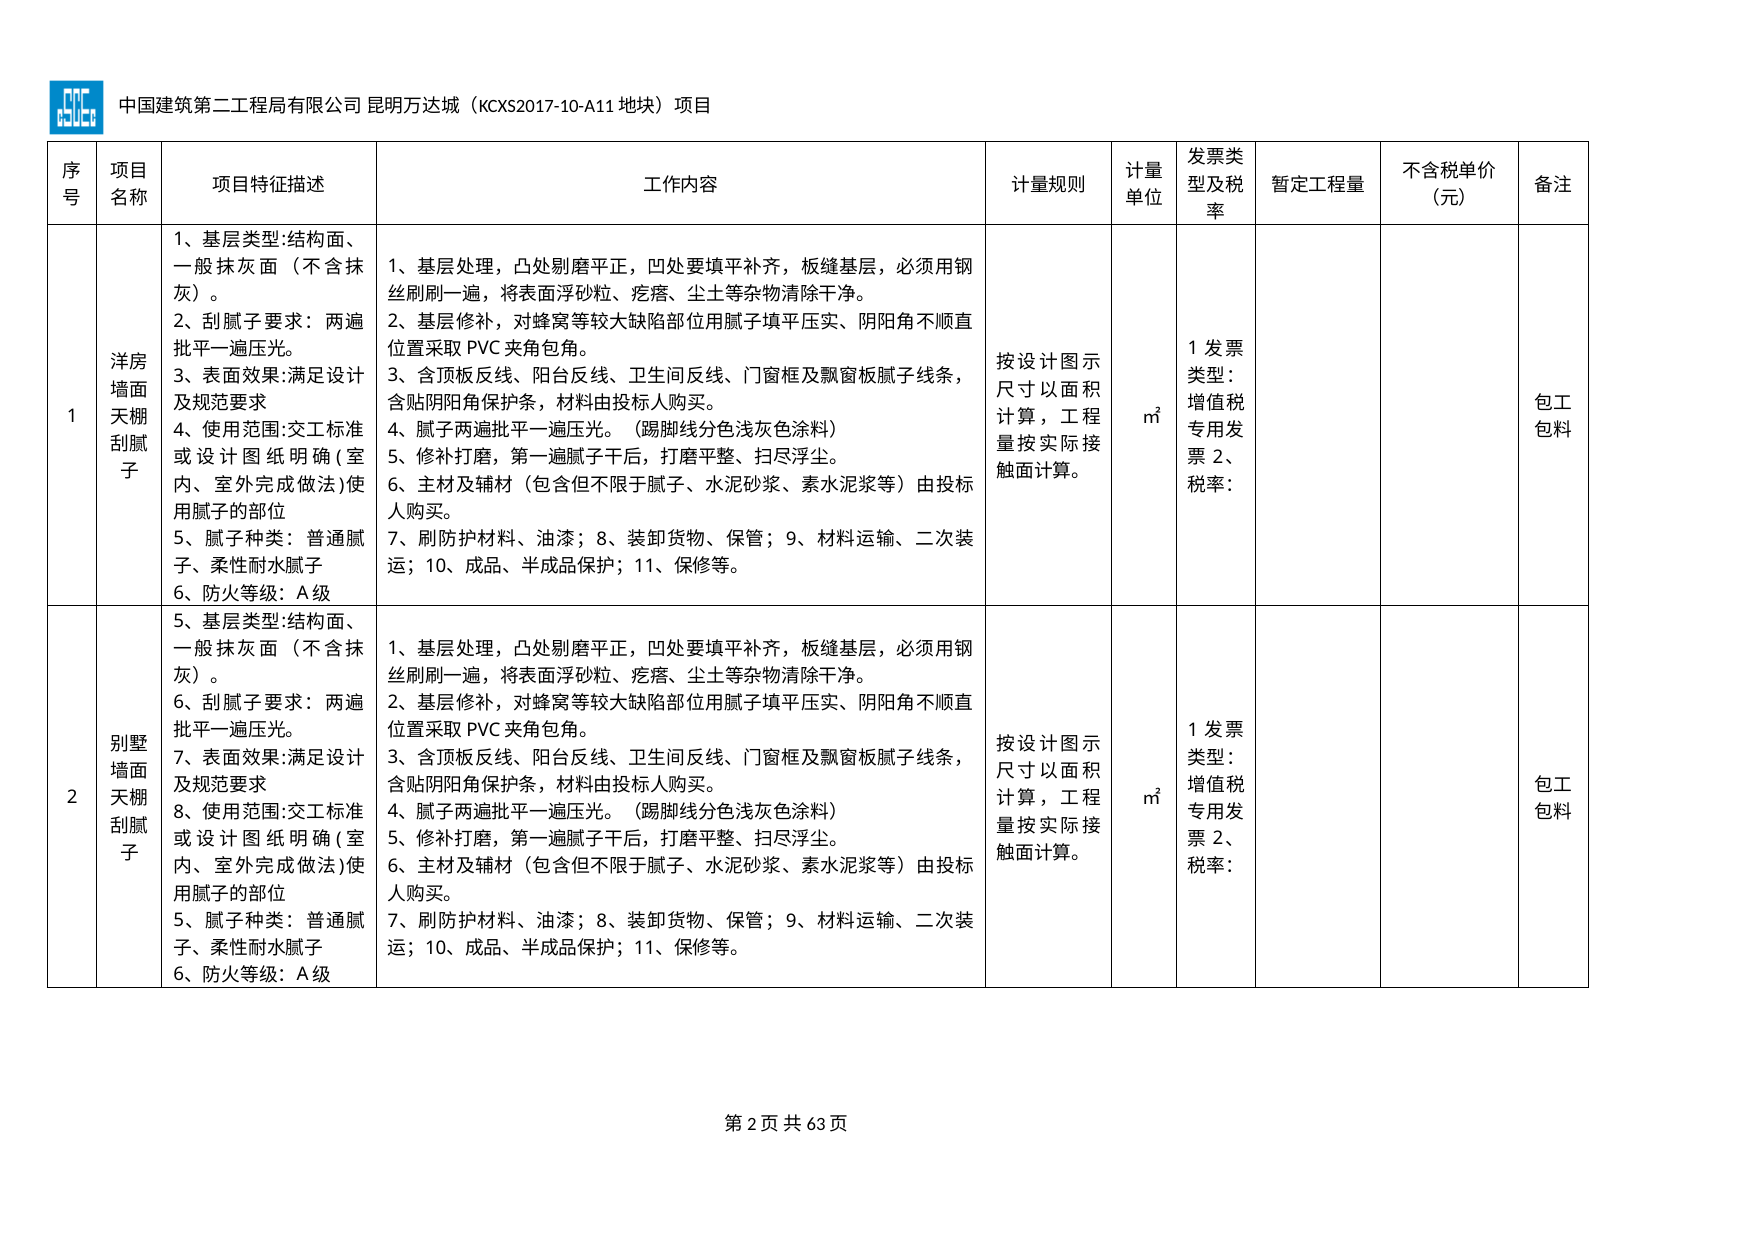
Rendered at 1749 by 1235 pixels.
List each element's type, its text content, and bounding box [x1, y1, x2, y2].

table_cell 1发票类型：增值税专用发票2、税率： [1177, 225, 1255, 605]
table_cell ㎡ [1112, 225, 1176, 605]
table_cell 2 [48, 606, 96, 987]
table_header 序号 [48, 142, 96, 224]
table_cell [1256, 606, 1380, 987]
table_cell 包工包料 [1519, 225, 1588, 605]
table_cell [1381, 606, 1518, 987]
table_header 计量规则 [986, 142, 1111, 224]
table_header 计量 单位 [1112, 142, 1176, 224]
table_cell 1 [48, 225, 96, 605]
table_cell 洋房墙面天棚刮腻子 [97, 225, 161, 605]
table_cell 包工包料 [1519, 606, 1588, 987]
table_cell 按设计图示尺寸以面积计算，工程量按实际接触面计算。 [986, 225, 1111, 605]
table_header 备注 [1519, 142, 1588, 224]
table_header 项目特征描述 [162, 142, 376, 224]
table_cell 按设计图示尺寸以面积计算，工程量按实际接触面计算。 [986, 606, 1111, 987]
table_cell ㎡ [1112, 606, 1176, 987]
table_cell [1256, 225, 1380, 605]
table_cell 基层类型:结构面、一般抹灰面（不含抹灰）。 刮腻子要求：两遍批平一遍压光。 表面效果:满足设计及规范要求 使用范围:交工标准或设计图纸明确(室内、室外完成做法)使用腻子的部位 5、腻子种类：普通腻子、柔性耐水腻子 6、防火等级：A级 [162, 225, 376, 605]
table_cell [1381, 225, 1518, 605]
table_cell 别墅墙面天棚刮腻子 [97, 606, 161, 987]
table_cell 1、基层处理，凸处剔磨平正，凹处要填平补齐，板缝基层，必须用钢丝刷刷一遍，将表面浮砂粒、疙瘩、尘土等杂物清除干净。 2、基层修补，对蜂窝等较大缺陷部位用腻子填平压实、阴阳角不顺直位置采取PVC夹角包角。 3、含顶板反线、阳台反线、卫生间反线、门窗框及飘窗板腻子线条，含贴阴阳角保护条，材料由投标人购买。 4、腻子两遍批平一遍压光。（踢脚线分色浅灰色涂料） 5、修补打磨，第一遍腻子干后，打磨平整、扫尽浮尘。 6、主材及辅材（包含但不限于腻子、水泥砂浆、素水泥浆等）由投标人购买。 7、刷防护材料、油漆；8、装卸货物、保管；9、材料运输、二次装运；10、成品、半成品保护；11、保修等。 [377, 225, 985, 605]
table_header 暂定工程量 [1256, 142, 1380, 224]
table_cell 1、基层处理，凸处剔磨平正，凹处要填平补齐，板缝基层，必须用钢丝刷刷一遍，将表面浮砂粒、疙瘩、尘土等杂物清除干净。 2、基层修补，对蜂窝等较大缺陷部位用腻子填平压实、阴阳角不顺直位置采取PVC夹角包角。 3、含顶板反线、阳台反线、卫生间反线、门窗框及飘窗板腻子线条，含贴阴阳角保护条，材料由投标人购买。 4、腻子两遍批平一遍压光。（踢脚线分色浅灰色涂料） 5、修补打磨，第一遍腻子干后，打磨平整、扫尽浮尘。 6、主材及辅材（包含但不限于腻子、水泥砂浆、素水泥浆等）由投标人购买。 7、刷防护材料、油漆；8、装卸货物、保管；9、材料运输、二次装运；10、成品、半成品保护；11、保修等。 [377, 606, 985, 987]
table_cell 基层类型:结构面、一般抹灰面（不含抹灰）。 刮腻子要求：两遍批平一遍压光。 表面效果:满足设计及规范要求 使用范围:交工标准或设计图纸明确(室内、室外完成做法)使用腻子的部位 5、腻子种类：普通腻子、柔性耐水腻子 6、防火等级：A级 [162, 606, 376, 987]
table_header 项目名称 [97, 142, 161, 224]
table_header 工作内容 [377, 142, 985, 224]
table_header 发票类型及税率 [1177, 142, 1255, 224]
picture [39, 70, 113, 144]
table_cell 1发票类型：增值税专用发票2、税率： [1177, 606, 1255, 987]
table_header 不含税单价（元） [1381, 142, 1518, 224]
